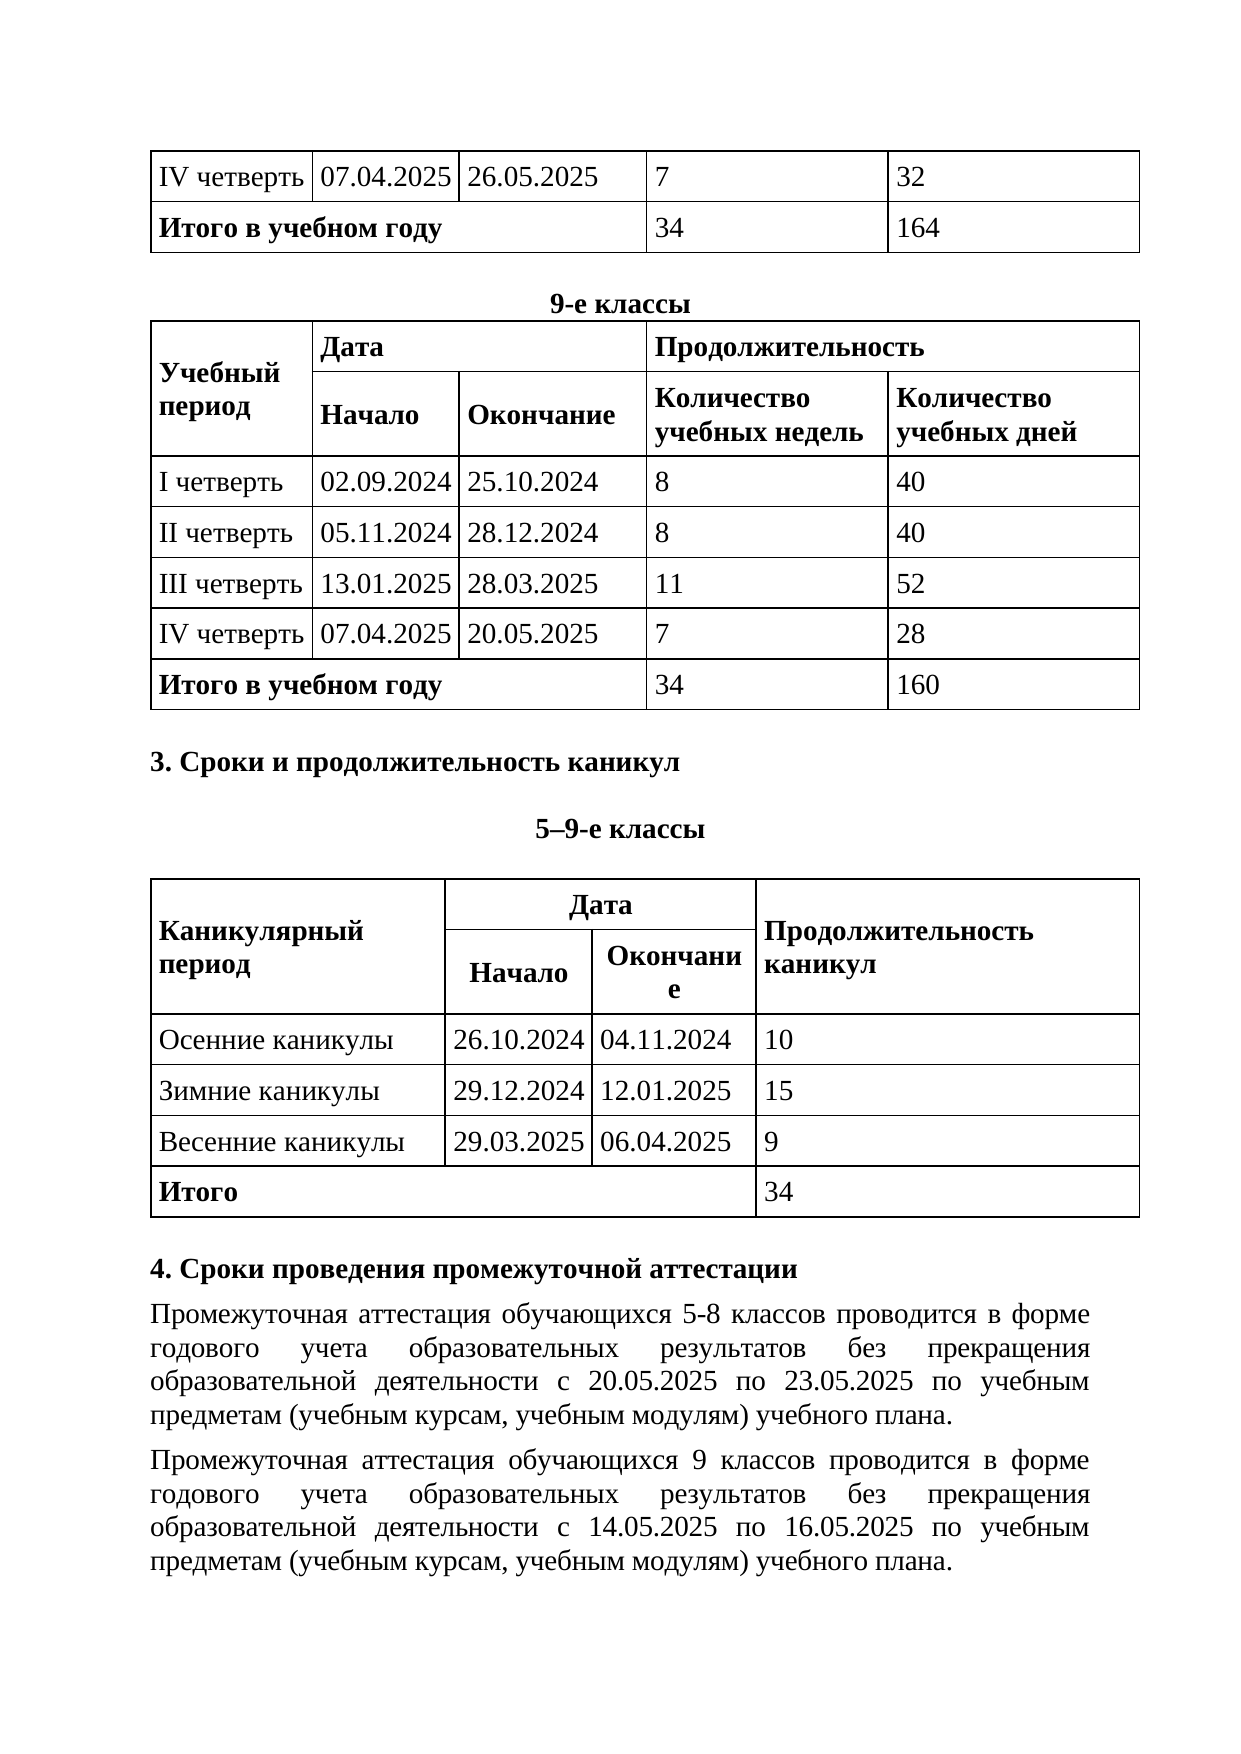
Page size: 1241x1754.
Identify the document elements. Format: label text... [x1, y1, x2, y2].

table_cell Итого [152, 1167, 755, 1216]
table_cell 26.05.2025 [460, 152, 646, 201]
table_cell 40 [889, 457, 1139, 506]
table_cell Итого в учебном году [152, 660, 646, 709]
table_cell 12.01.2025 [593, 1065, 755, 1114]
table_cell 8 [647, 457, 887, 506]
table_cell 32 [889, 152, 1139, 201]
table_cell IV четверть [152, 609, 312, 658]
table_cell I четверть [152, 457, 312, 506]
table_cell 26.10.2024 [446, 1015, 591, 1064]
table_cell Количество учебных недель [647, 372, 887, 455]
text 3. Сроки и продолжительность каникул [150, 744, 1090, 777]
table_cell 05.11.2024 [313, 507, 458, 557]
table_header Дата [313, 322, 646, 371]
table_header Продолжительность каникул [757, 880, 1139, 1013]
table_cell 25.10.2024 [460, 457, 646, 506]
table_cell 160 [889, 660, 1139, 709]
text Промежуточная аттестация обучающихся 5-8 классов проводится в форме годового учета образовательных результатов без прекращения образовательной деятельности с 20.05.2025 по 23.05.2025 по учебным предметам (учебным курсам, учебным модулям) учебного плана. [150, 1296, 1090, 1431]
table_cell II четверть [152, 507, 312, 557]
table_cell Количество учебных дней [889, 372, 1139, 455]
table_cell 07.04.2025 [313, 152, 458, 201]
text 4. Сроки проведения промежуточной аттестации [150, 1251, 1090, 1284]
table_cell 8 [647, 507, 887, 557]
table_cell Итого в учебном году [152, 202, 646, 251]
table_cell 40 [889, 507, 1139, 557]
table_cell Окончание [593, 930, 755, 1013]
table_cell 29.12.2024 [446, 1065, 591, 1114]
table_cell 34 [647, 660, 887, 709]
table_cell 34 [647, 202, 887, 251]
table_cell 28.03.2025 [460, 558, 646, 607]
table_cell 7 [647, 609, 887, 658]
table_cell Осенние каникулы [152, 1015, 444, 1064]
table_cell Начало [313, 372, 458, 455]
text 5–9-е классы [150, 811, 1090, 844]
table_cell 7 [647, 152, 887, 201]
text 9-е классы [150, 287, 1090, 320]
table_cell 15 [757, 1065, 1139, 1114]
table_cell 07.04.2025 [313, 609, 458, 658]
table_cell 02.09.2024 [313, 457, 458, 506]
table_header Дата [446, 880, 755, 929]
table_cell 9 [757, 1116, 1139, 1165]
table_cell 11 [647, 558, 887, 607]
table_cell Зимние каникулы [152, 1065, 444, 1114]
text Промежуточная аттестация обучающихся 9 классов проводится в форме годового учета образовательных результатов без прекращения образовательной деятельности с 14.05.2025 по 16.05.2025 по учебным предметам (учебным курсам, учебным модулям) учебного плана. [150, 1442, 1090, 1576]
table_cell 04.11.2024 [593, 1015, 755, 1064]
table_cell 52 [889, 558, 1139, 607]
table_cell 28 [889, 609, 1139, 658]
table_cell 164 [889, 202, 1139, 251]
table_header Продолжительность [647, 322, 1139, 371]
table_cell 13.01.2025 [313, 558, 458, 607]
table_cell 28.12.2024 [460, 507, 646, 557]
table_cell 34 [757, 1167, 1139, 1216]
table_cell Окончание [460, 372, 646, 455]
table_header Каникулярный период [152, 880, 444, 1013]
table_cell 29.03.2025 [446, 1116, 591, 1165]
table_cell 20.05.2025 [460, 609, 646, 658]
table_cell III четверть [152, 558, 312, 607]
table_cell 10 [757, 1015, 1139, 1064]
table_cell IV четверть [152, 152, 312, 201]
table_cell Весенние каникулы [152, 1116, 444, 1165]
table_header Учебный период [152, 322, 312, 455]
table_cell 06.04.2025 [593, 1116, 755, 1165]
table_cell Начало [446, 930, 591, 1013]
